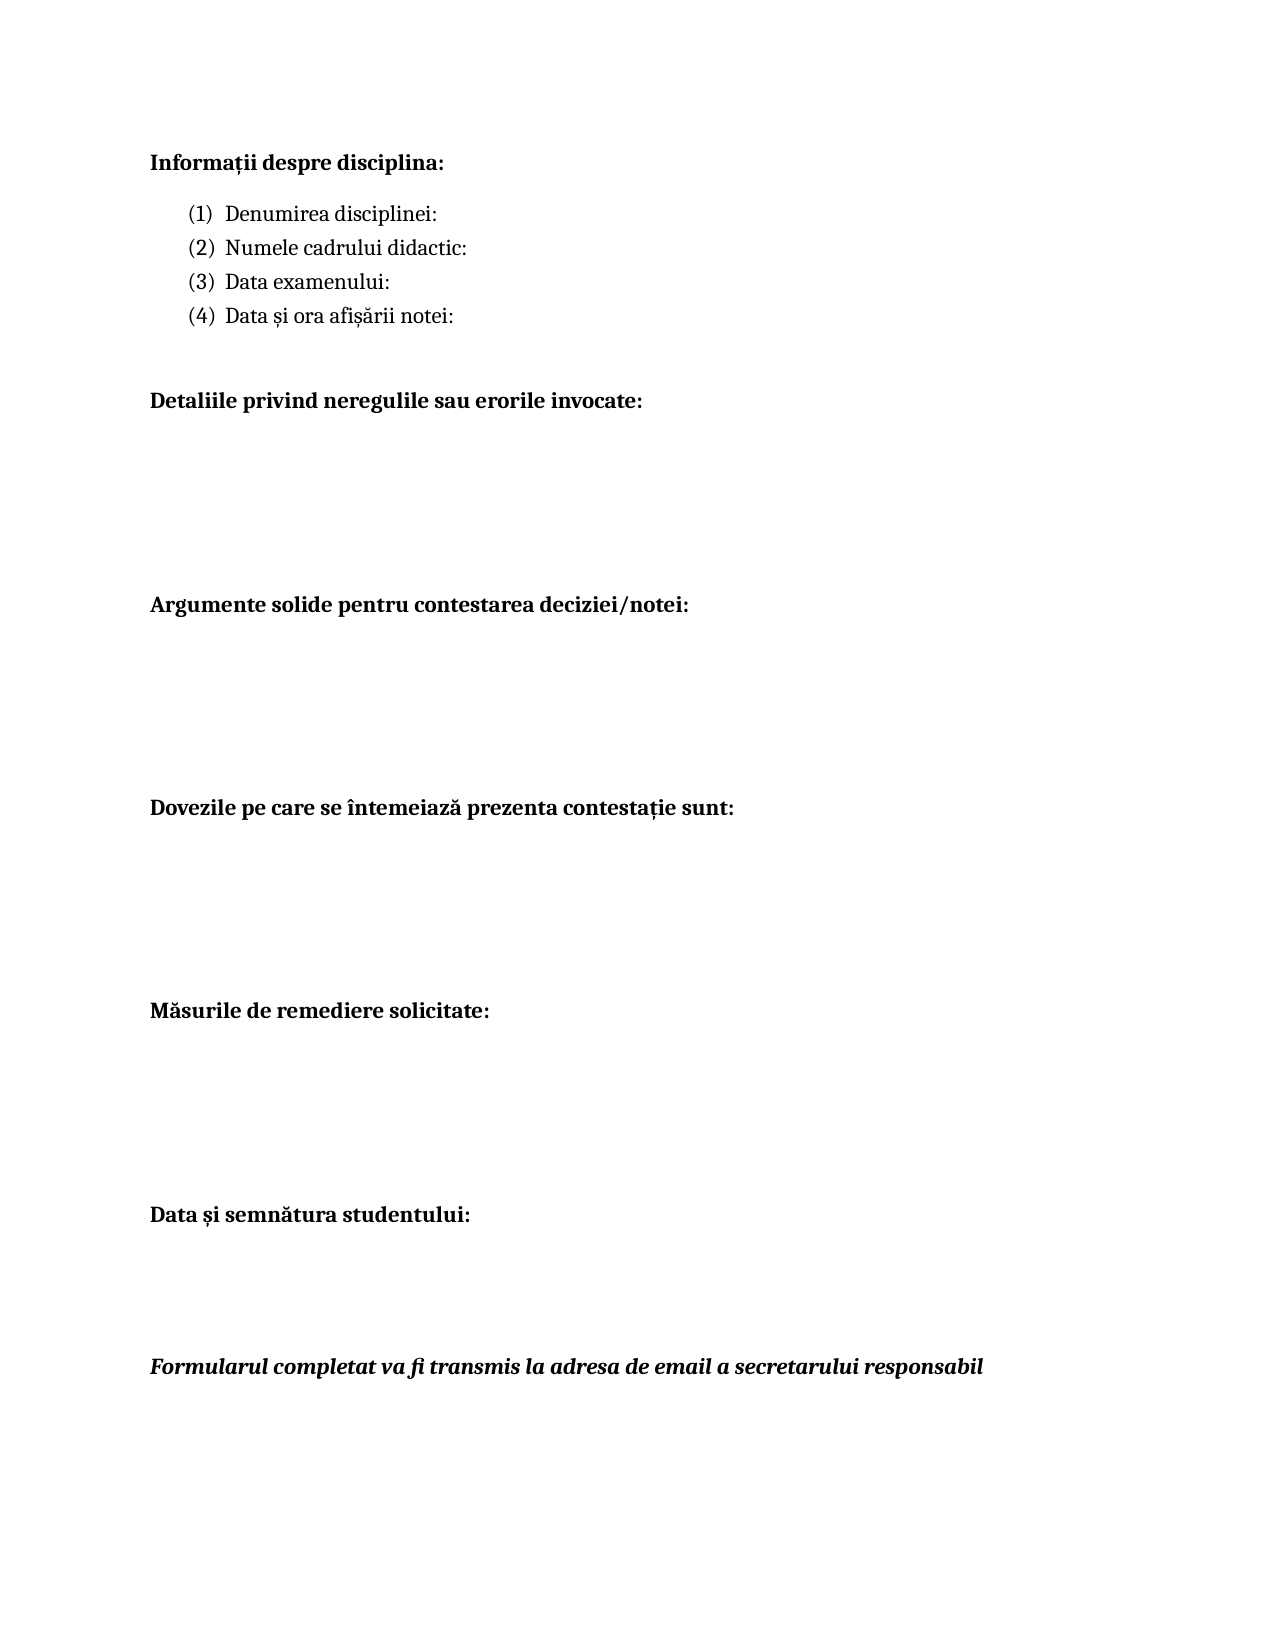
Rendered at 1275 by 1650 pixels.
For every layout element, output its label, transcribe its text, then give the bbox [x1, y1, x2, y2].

text Data și semnătura studentului: [150, 1202, 1125, 1228]
text Argumente solide pentru contestarea deciziei/notei: [150, 592, 1125, 618]
text Măsurile de remediere solicitate: [150, 998, 1125, 1025]
list Data examenului: [187, 269, 1125, 296]
text Dovezile pe care se întemeiază prezenta contestație sunt: [150, 795, 1125, 821]
list Data și ora afișării notei: [187, 303, 1125, 330]
text Detaliile privind neregulile sau erorile invocate: [150, 388, 1125, 415]
text Formularul completat va fi transmis la adresa de email a secretarului responsabil [150, 1354, 1125, 1381]
text Informații despre disciplina: [150, 150, 1125, 176]
list Denumirea disciplinei: [187, 201, 1125, 227]
list Numele cadrului didactic: [187, 235, 1125, 261]
